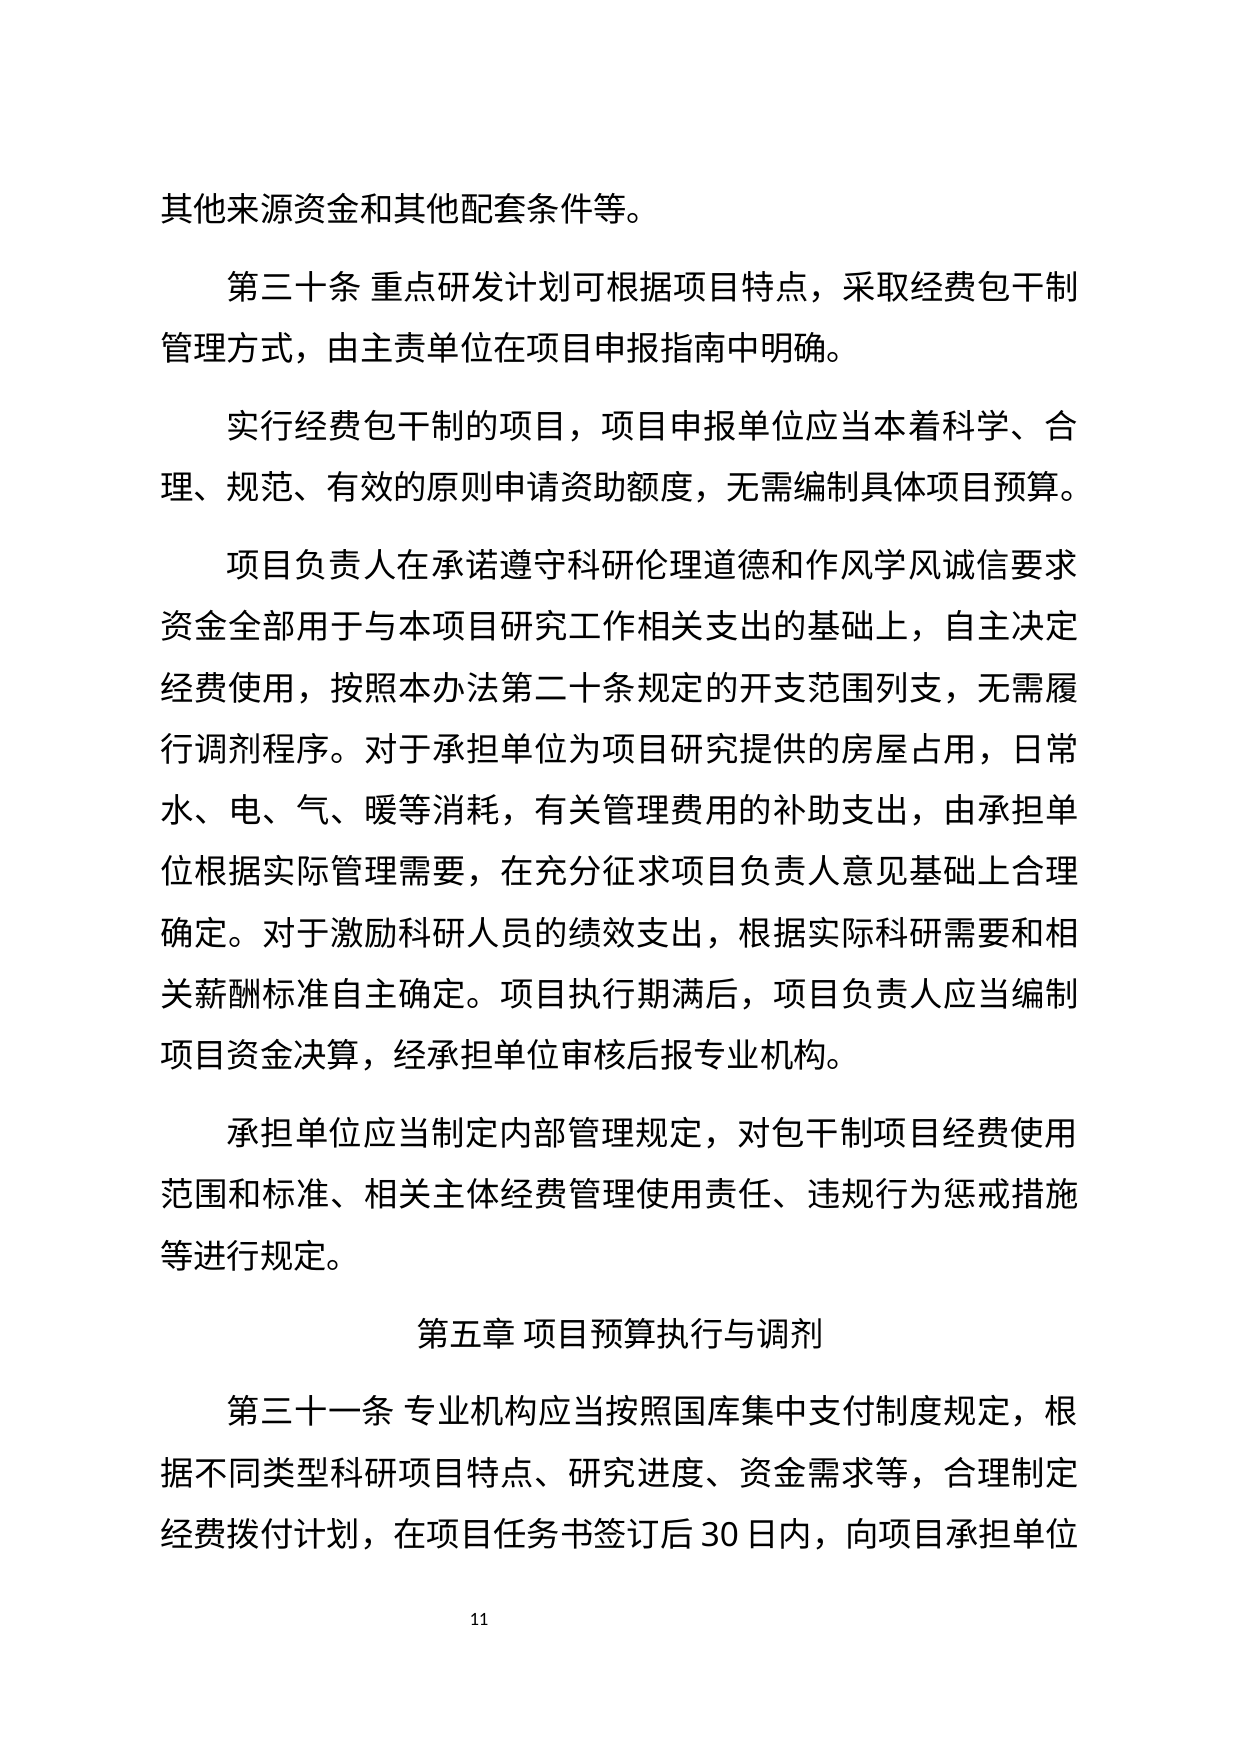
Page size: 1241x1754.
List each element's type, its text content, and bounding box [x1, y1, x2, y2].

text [160, 1375, 1079, 1559]
text 项目负责人在承诺遵守科研伦理道德和作风学风诚信要求、资金全部用于与本项目研究工作相关支出的基础上，自主决定经费使用，按照本办法第二十条规定的开支范围列支，无需履行调剂程序。对于承担单位为项目研究提供的房屋占用，日常水、电、气、暖等消耗，有关管理费用的补助支出，由承担单位根据实际管理需要，在充分征求项目负责人意见基础上合理确定。对于激励科研人员的绩效支出，根据实际科研需要和相关薪酬标准自主确定。项目执行期满后，项目负责人应当编制项目资金决算，经承担单位审核后报专业机构。 [160, 529, 1079, 1080]
text 第三十条 重点研发计划可根据项目特点，采取经费包干制管理方式，由主责单位在项目申报指南中明确。 [160, 250, 1079, 373]
text 实行经费包干制的项目，项目申报单位应当本着科学、合理、规范、有效的原则申请资助额度，无需编制具体项目预算。 [160, 389, 1079, 512]
text 第五章 项目预算执行与调剂 [160, 1297, 1079, 1358]
text 承担单位应当制定内部管理规定，对包干制项目经费使用范围和标准、相关主体经费管理使用责任、违规行为惩戒措施等进行规定。 [160, 1097, 1079, 1280]
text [160, 172, 1079, 234]
